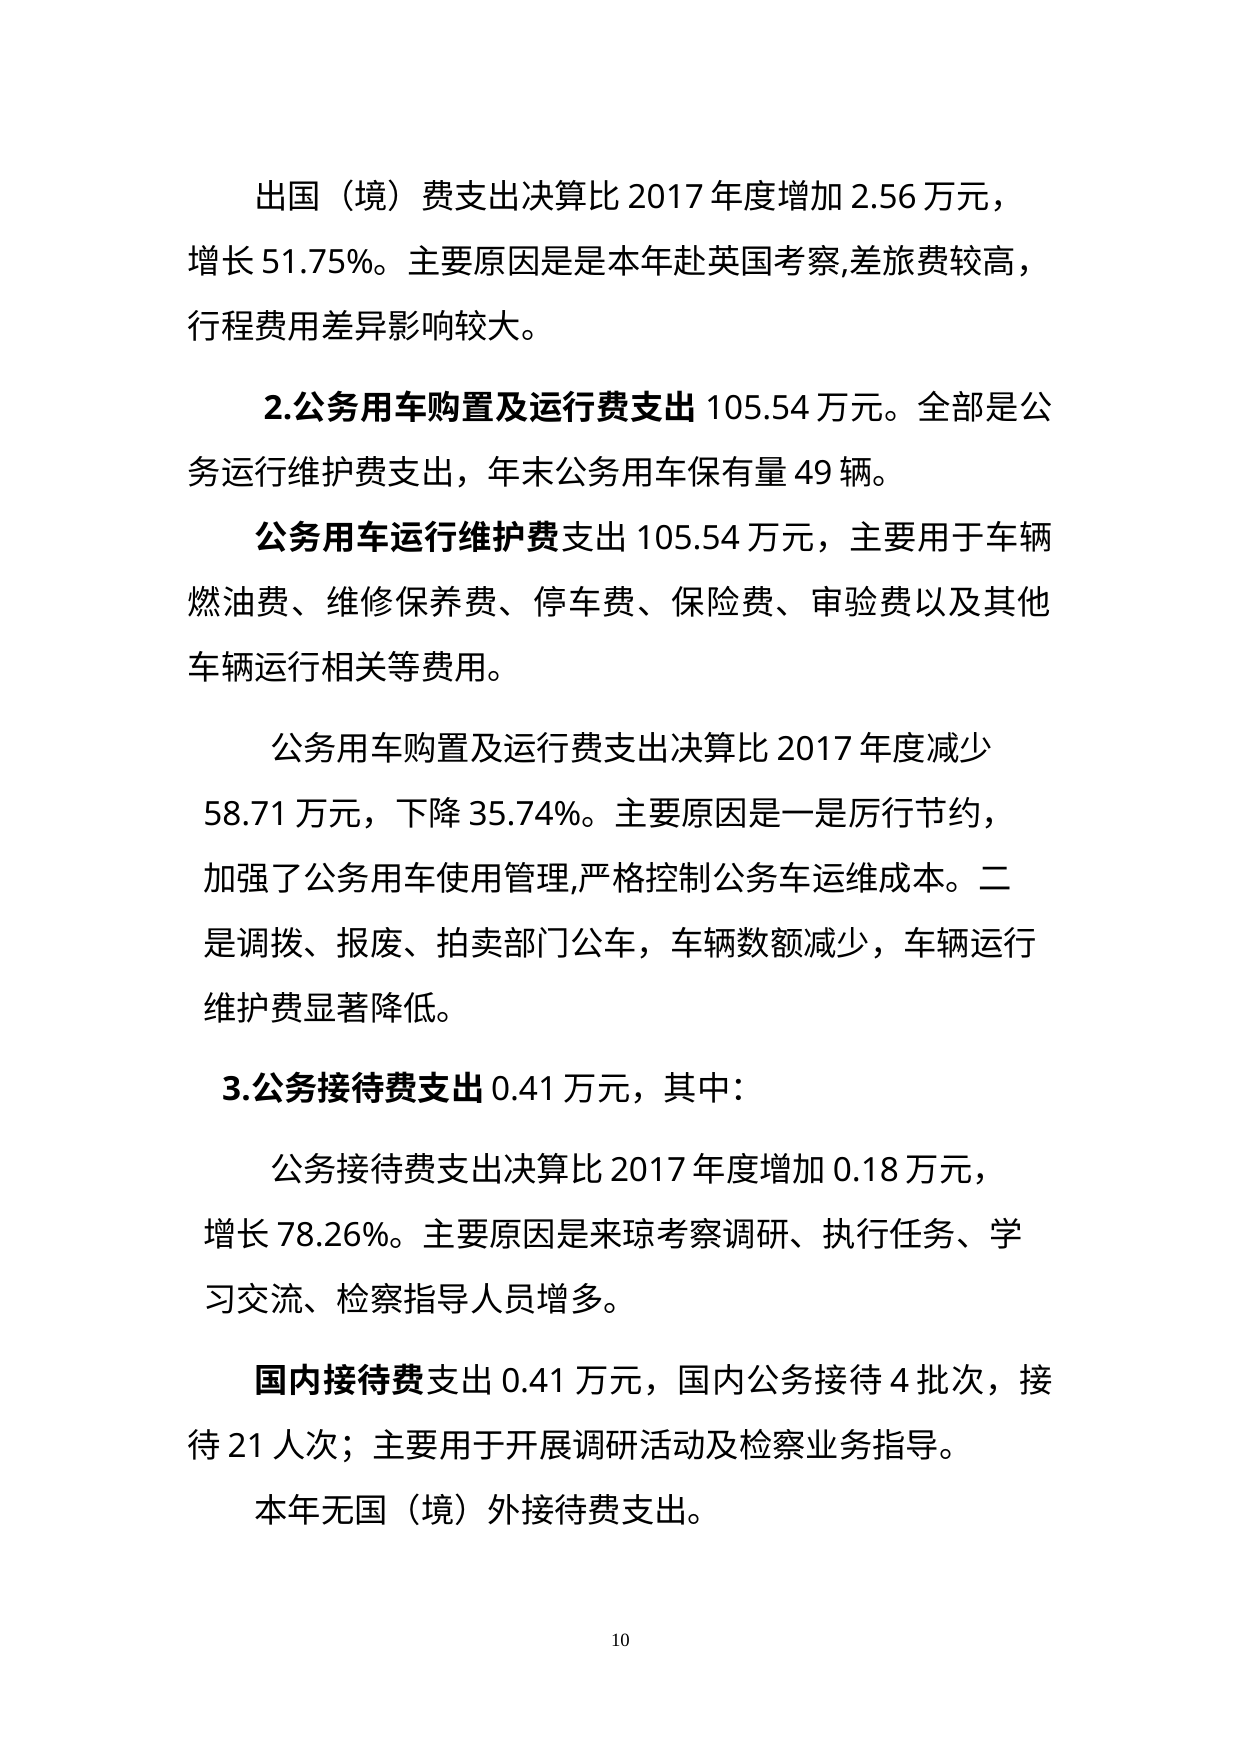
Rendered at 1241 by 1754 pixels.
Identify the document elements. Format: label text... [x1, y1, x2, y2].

text 公务用车购置及运行费支出决算比2017年度减少58.71万元，下降35.74%。主要原因是一是厉行节约，加强了公务用车使用管理,严格控制公务车运维成本。二是调拨、报废、拍卖部门公车，车辆数额减少，车辆运行维护费显著降低。 [203, 713, 1037, 1038]
text 2.公务用车购置及运行费支出105.54万元。全部是公务运行维护费支出，年末公务用车保有量49辆。 [187, 373, 1053, 503]
text 本年无国（境）外接待费支出。 [187, 1475, 1053, 1540]
text 国内接待费支出0.41万元，国内公务接待4批次，接待21人次；主要用于开展调研活动及检察业务指导。 [187, 1345, 1053, 1475]
text 公务接待费支出决算比2017年度增加0.18万元，增长78.26%。主要原因是来琼考察调研、执行任务、学习交流、检察指导人员增多。 [203, 1134, 1037, 1329]
text 出国（境）费支出决算比2017年度增加2.56万元，增长51.75%。主要原因是是本年赴英国考察,差旅费较高，行程费用差异影响较大。 [187, 162, 1037, 357]
text 公务用车运行维护费支出105.54万元，主要用于车辆燃油费、维修保养费、停车费、保险费、审验费以及其他车辆运行相关等费用。 [187, 503, 1053, 698]
text 3.公务接待费支出0.41万元，其中： [187, 1054, 1053, 1119]
